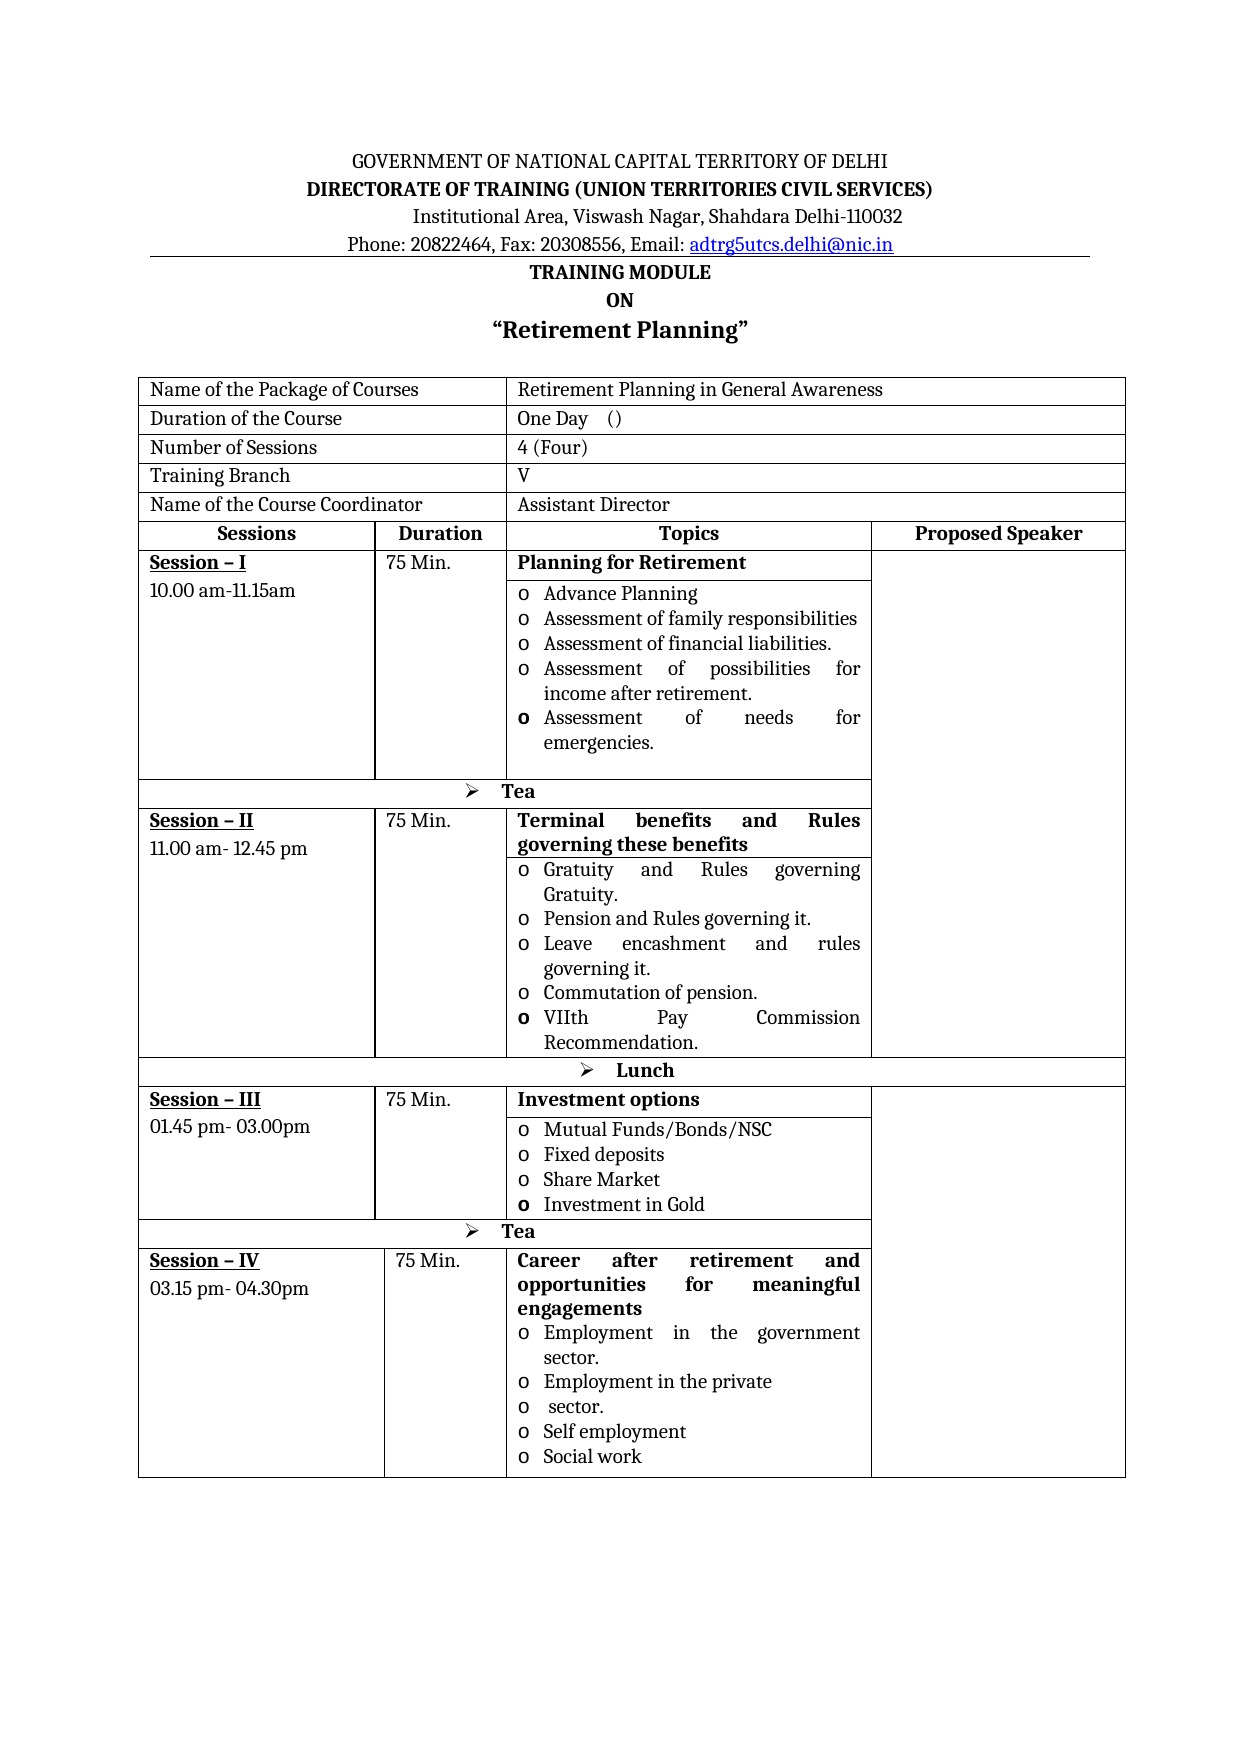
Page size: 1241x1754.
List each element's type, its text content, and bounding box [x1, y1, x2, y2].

table_cell Career after retirement and opportunities for meaningful engagements Employment in the government sector. Employment in the private sector. Self employment Social work [507, 1249, 871, 1477]
table_cell Assistant Director [507, 493, 1125, 521]
table_cell 75 Min. [376, 1087, 506, 1219]
table_cell Session – III 01.45 pm- 03.00pm [139, 1087, 374, 1219]
table_cell Duration of the Course [139, 406, 506, 434]
table_cell Number of Sessions [139, 435, 506, 463]
table_header Name of the Package of Courses [139, 378, 506, 405]
table_cell Mutual Funds/Bonds/NSC Fixed deposits Share Market Investment in Gold [507, 1118, 871, 1219]
table_cell Session – IV 03.15 pm- 04.30pm [139, 1249, 384, 1477]
table_cell [872, 1087, 1125, 1477]
table_cell One Day () [507, 406, 1125, 434]
table_cell Name of the Course Coordinator [139, 493, 506, 521]
table_cell 75 Min. [385, 1249, 506, 1477]
table_cell Tea [139, 780, 871, 808]
table_cell Terminal benefits and Rules governing these benefits [507, 809, 871, 857]
table_header Retirement Planning in General Awareness [507, 378, 1125, 405]
table_cell [872, 551, 1125, 1057]
text GOVERNMENT OF NATIONAL CAPITAL TERRITORY OF DELHI [150, 150, 1090, 174]
table_cell Session – I 10.00 am-11.15am [139, 551, 374, 779]
text Phone: 20822464, Fax: 20308556, Email: adtrg5utcs.delhi@nic.in [150, 232, 1090, 256]
table_cell Training Branch [139, 464, 506, 492]
table_cell Tea [139, 1220, 871, 1248]
text TRAINING MODULE [150, 261, 1090, 285]
text ON [150, 288, 1090, 312]
table_cell Planning for Retirement [507, 551, 871, 580]
text “Retirement Planning” [150, 316, 1090, 345]
text DIRECTORATE OF TRAINING (UNION TERRITES CIVIL SERVICES) [150, 177, 1090, 201]
table_cell Topics [507, 522, 871, 550]
table_cell Sessions [139, 522, 374, 550]
text Institutional Area, Viswash Nagar, Shahdara Delhi-110032 [225, 205, 1090, 229]
table_cell Duration [376, 522, 506, 550]
table_cell Advance Planning Assessment of family responsibilities Assessment of financial liabilities. Assessment of possibilities for income after retirement. Assessment of needs for emergencies. [507, 581, 871, 779]
table_cell 4 (Four) [507, 435, 1125, 463]
table_cell V [507, 464, 1125, 492]
table_cell Investment options [507, 1087, 871, 1117]
table_cell 75 Min. [376, 551, 506, 779]
table_cell Gratuity and Rules governing Gratuity. Pension and Rules governing it. Leave encashment and rules governing it. Commutation of pension. VIIth Pay Commission Recommendation. [507, 858, 871, 1057]
table_cell Lunch [139, 1058, 1125, 1086]
table_cell 75 Min. [376, 809, 506, 1057]
table_cell Session – II 11.00 am- 12.45 pm [139, 809, 374, 1057]
table_cell Proposed Speaker [872, 522, 1125, 550]
